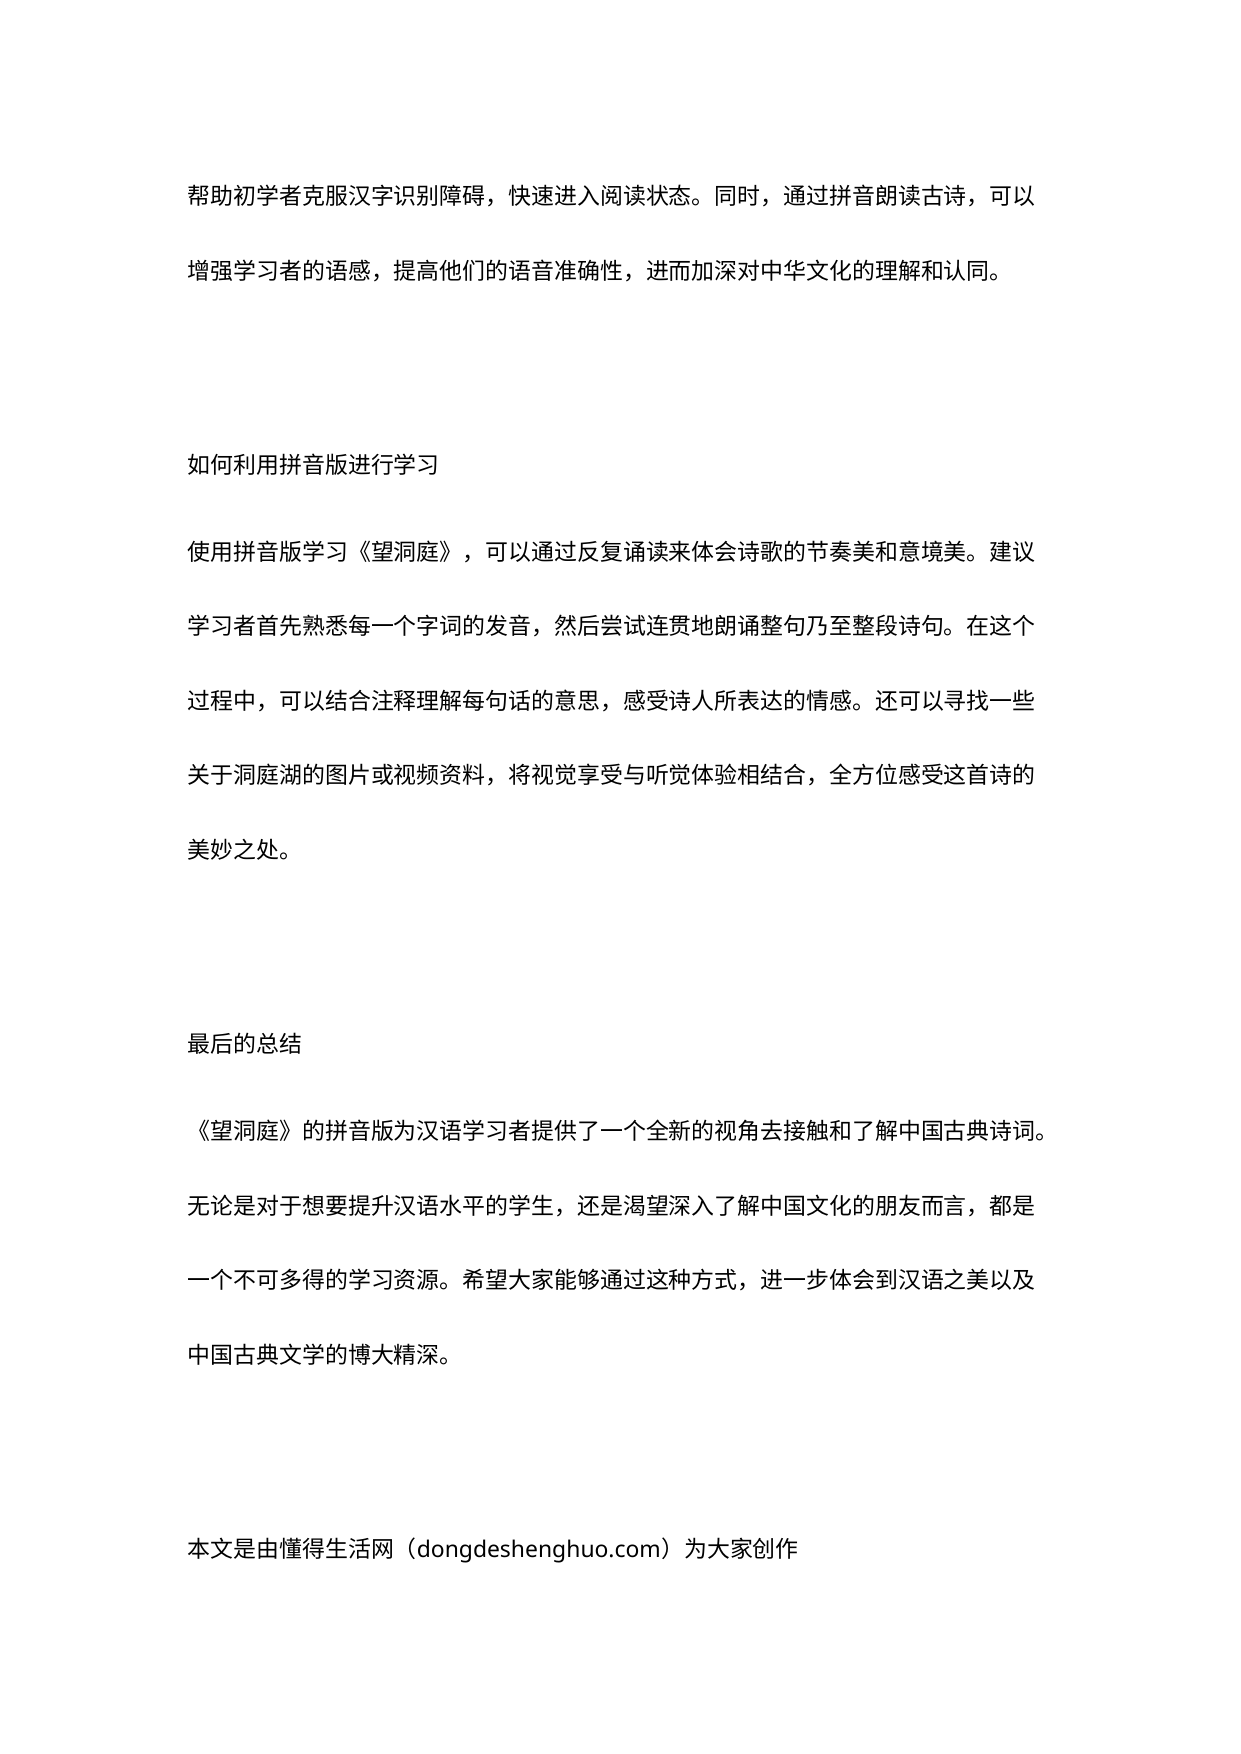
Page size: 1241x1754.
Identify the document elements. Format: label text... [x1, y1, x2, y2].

text 最后的总结 [187, 1011, 1053, 1076]
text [187, 162, 1053, 302]
text 《望洞庭》的拼音版为汉语学习者提供了一个全新的视角去接触和了解中国古典诗词。无论是对于想要提升汉语水平的学生，还是渴望深入了解中国文化的朋友而言，都是一个不可多得的学习资源。希望大家能够通过这种方式，进一步体会到汉语之美以及中国古典文学的博大精深。 [187, 1097, 1053, 1386]
text 使用拼音版学习《望洞庭》，可以通过反复诵读来体会诗歌的节奏美和意境美。建议学习者首先熟悉每一个字词的发音，然后尝试连贯地朗诵整句乃至整段诗句。在这个过程中，可以结合注释理解每句话的意思，感受诗人所表达的情感。还可以寻找一些关于洞庭湖的图片或视频资料，将视觉享受与听觉体验相结合，全方位感受这首诗的美妙之处。 [187, 517, 1053, 881]
text 本文是由懂得生活网（dongdeshenghuo.com）为大家创作 [187, 1515, 1053, 1580]
text 如何利用拼音版进行学习 [187, 431, 1053, 496]
